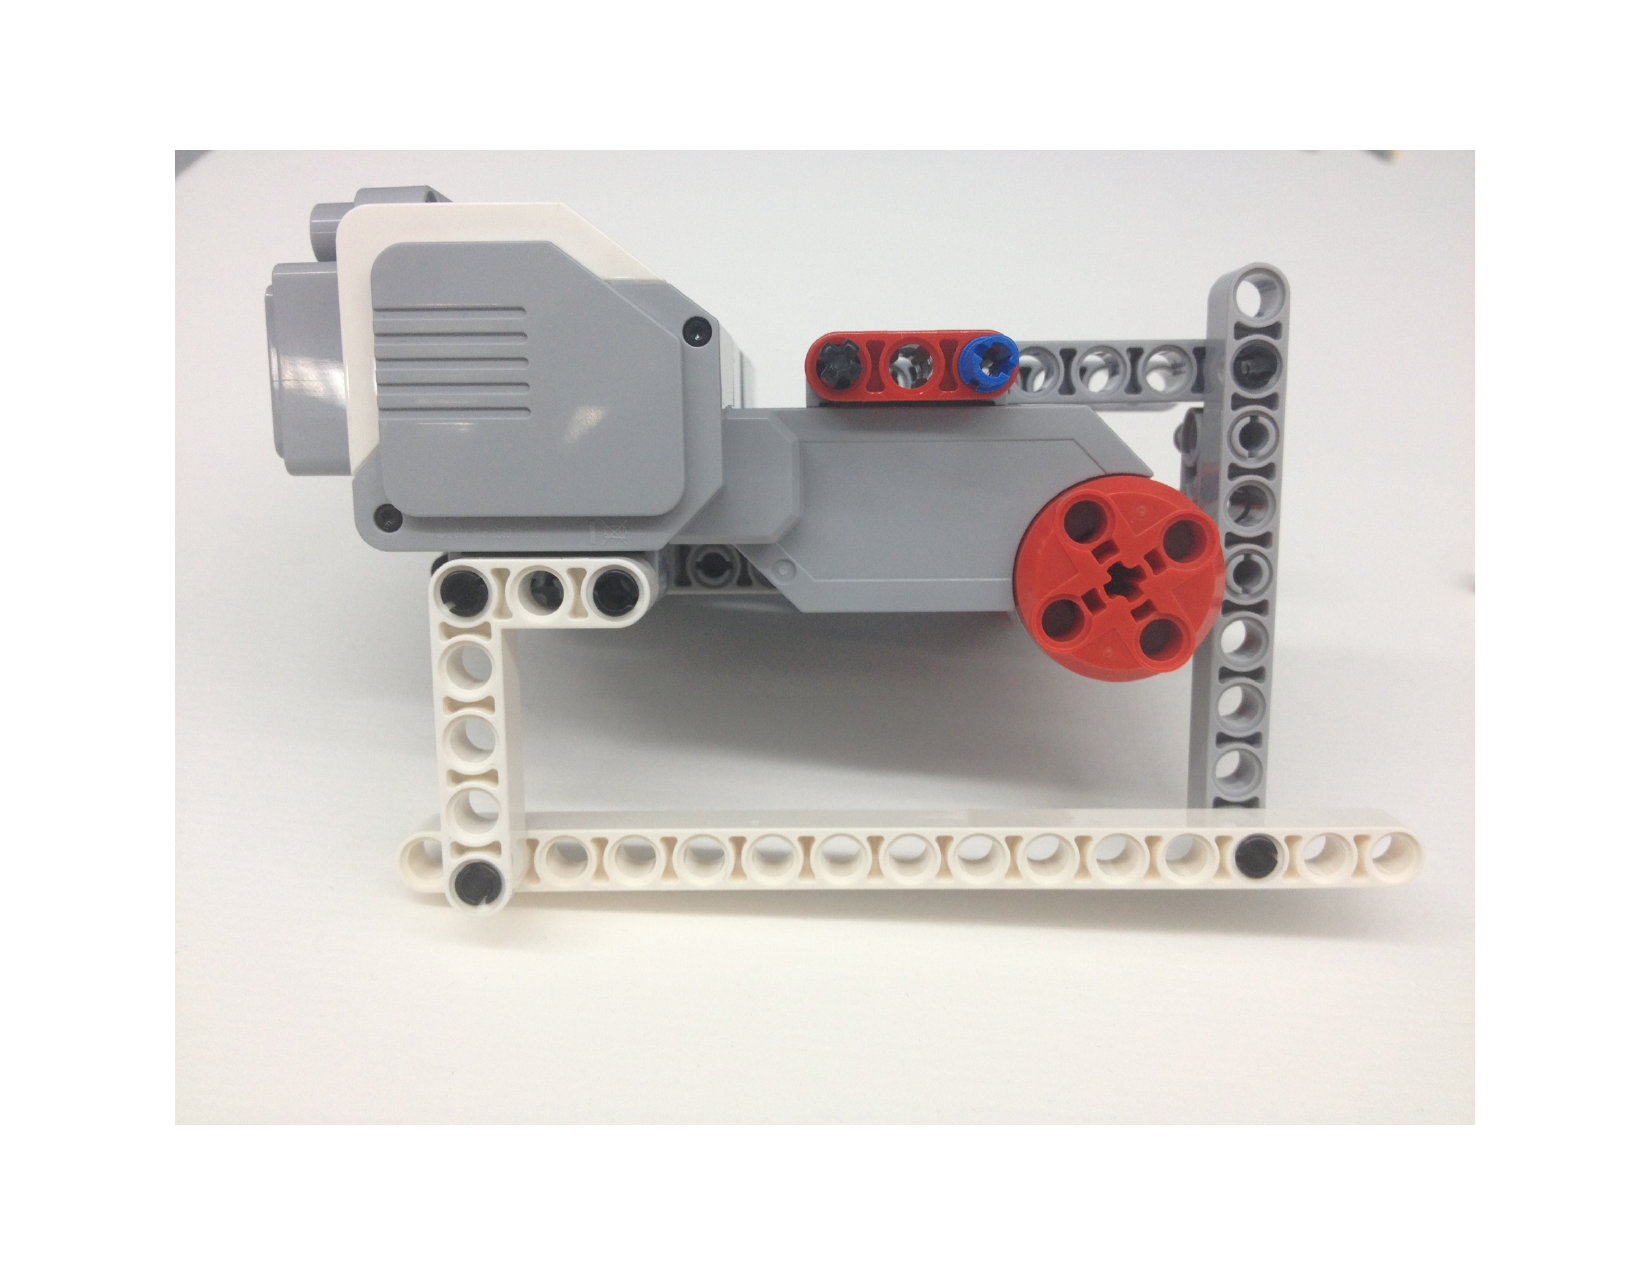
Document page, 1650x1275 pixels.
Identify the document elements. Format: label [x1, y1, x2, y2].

picture [175, 150, 1475, 1125]
